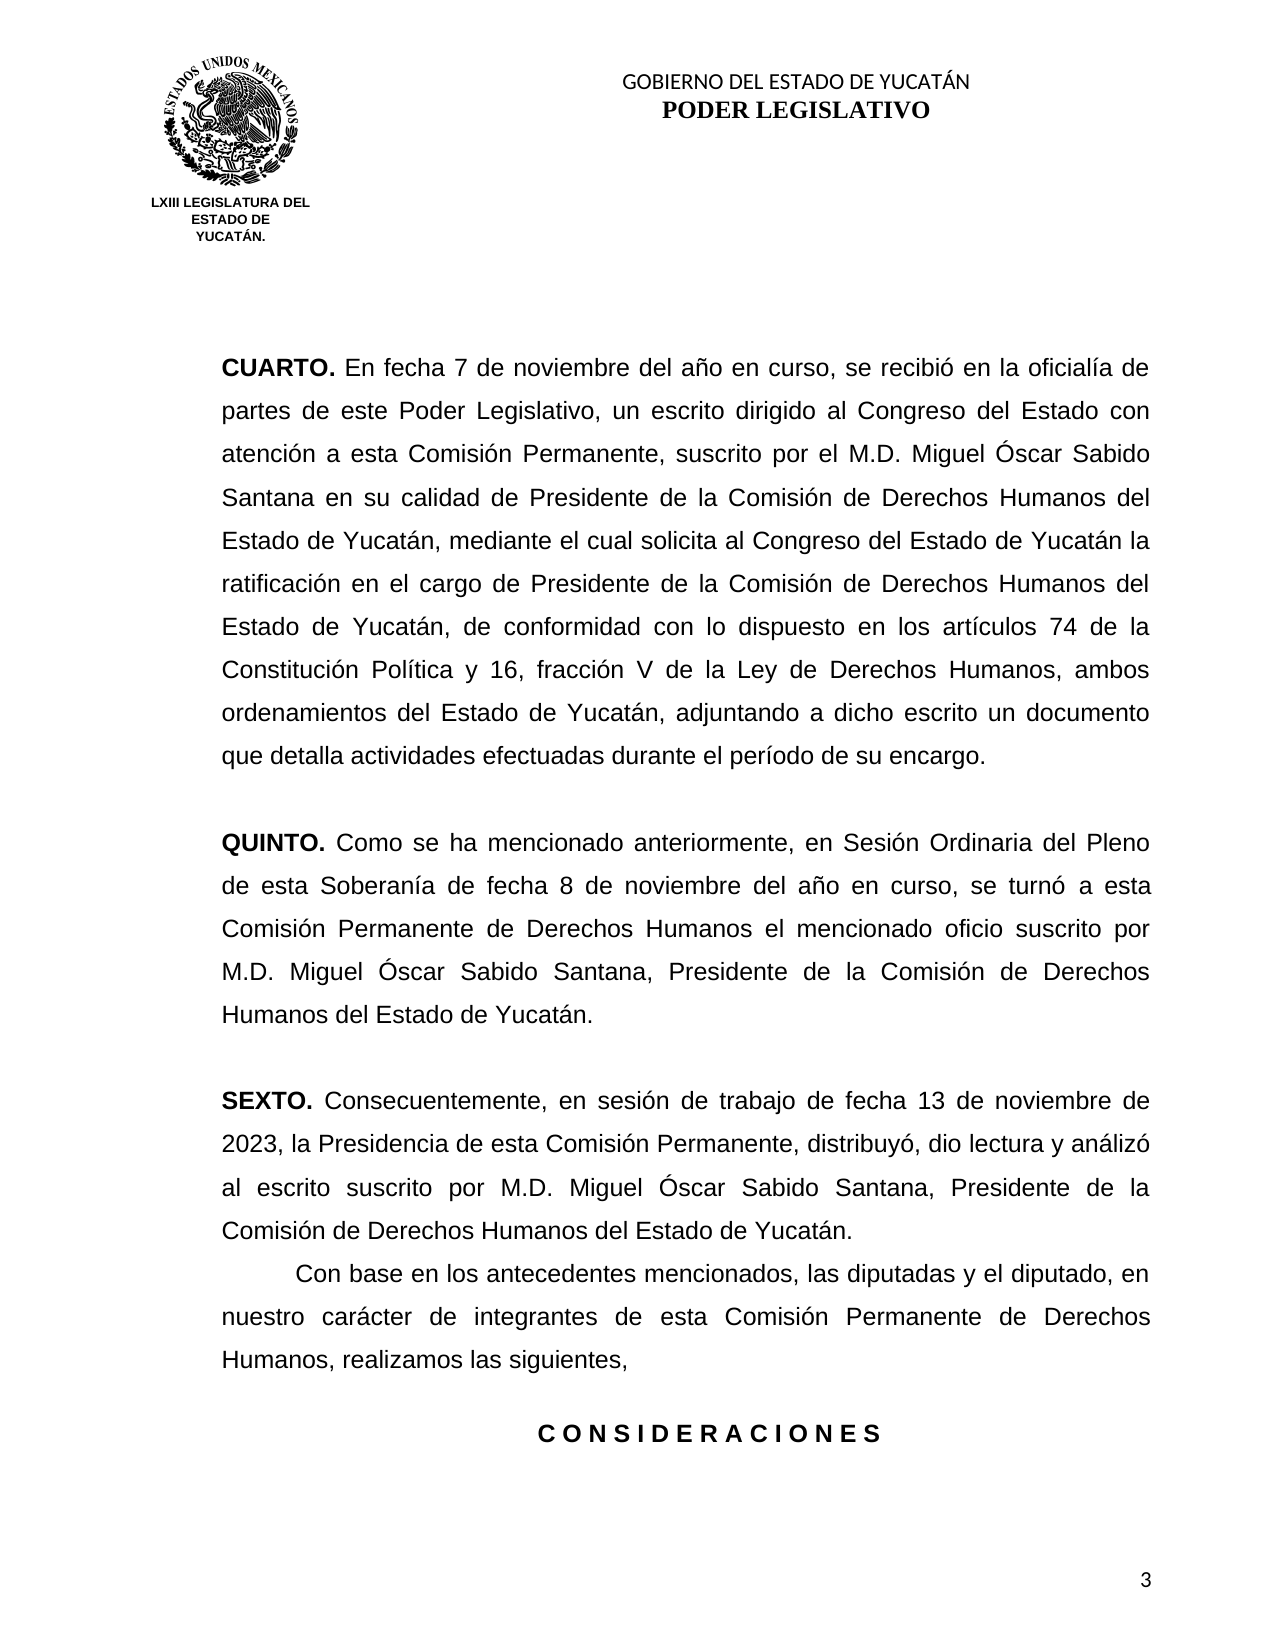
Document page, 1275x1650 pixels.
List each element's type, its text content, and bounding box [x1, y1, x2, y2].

text QUINTO. Como se ha mencionado anteriormente, en Sesión Ordinaria del Pleno de esta Soberanía de fecha 8 de noviembre del año en curso, se turnó a esta Comisión Permanente de Derechos Humanos el mencionado oficio suscrito por M.D. Miguel Óscar Sabido Santana, Presidente de la Comisión de Derechos Humanos del Estado de Yucatán. [221, 828, 1152, 1029]
text CUARTO. En fecha 7 de noviembre del año en curso, se recibió en la oficialía de partes de este Poder Legislativo, un escrito dirigido al Congreso del Estado con atención a esta Comisión Permanente, suscrito por el M.D. Miguel Óscar Sabido Santana en su calidad de Presidente de la Comisión de Derechos Humanos del Estado de Yucatán, mediante el cual solicita al Congreso del Estado de Yucatán la ratificación en el cargo de Presidente de la Comisión de Derechos Humanos del Estado de Yucatán, de conformidad con lo dispuesto en los artículos 74 de la Constitución Política y 16, fracción V de la Ley de Derechos Humanos, ambos ordenamientos del Estado de Yucatán, adjuntando a dicho escrito un documento que detalla actividades efectuadas durante el período de su encargo. [221, 353, 1152, 770]
text Con base en los antecedentes mencionados, las diputadas y el diputado, en nuestro carácter de integrantes de esta Comisión Permanente de Derechos Humanos, realizamos las siguientes, [221, 1259, 1152, 1374]
text SEXTO. Consecuentemente, en sesión de trabajo de fecha 13 de noviembre de 2023, la Presidencia de esta Comisión Permanente, distribuyó, dio lectura y análizó al escrito suscrito por M.D. Miguel Óscar Sabido Santana, Presidente de la Comisión de Derechos Humanos del Estado de Yucatán. [221, 1086, 1152, 1244]
text C O N S I D E R A C I O N E S [221, 1419, 1152, 1448]
picture [131, 24, 331, 218]
